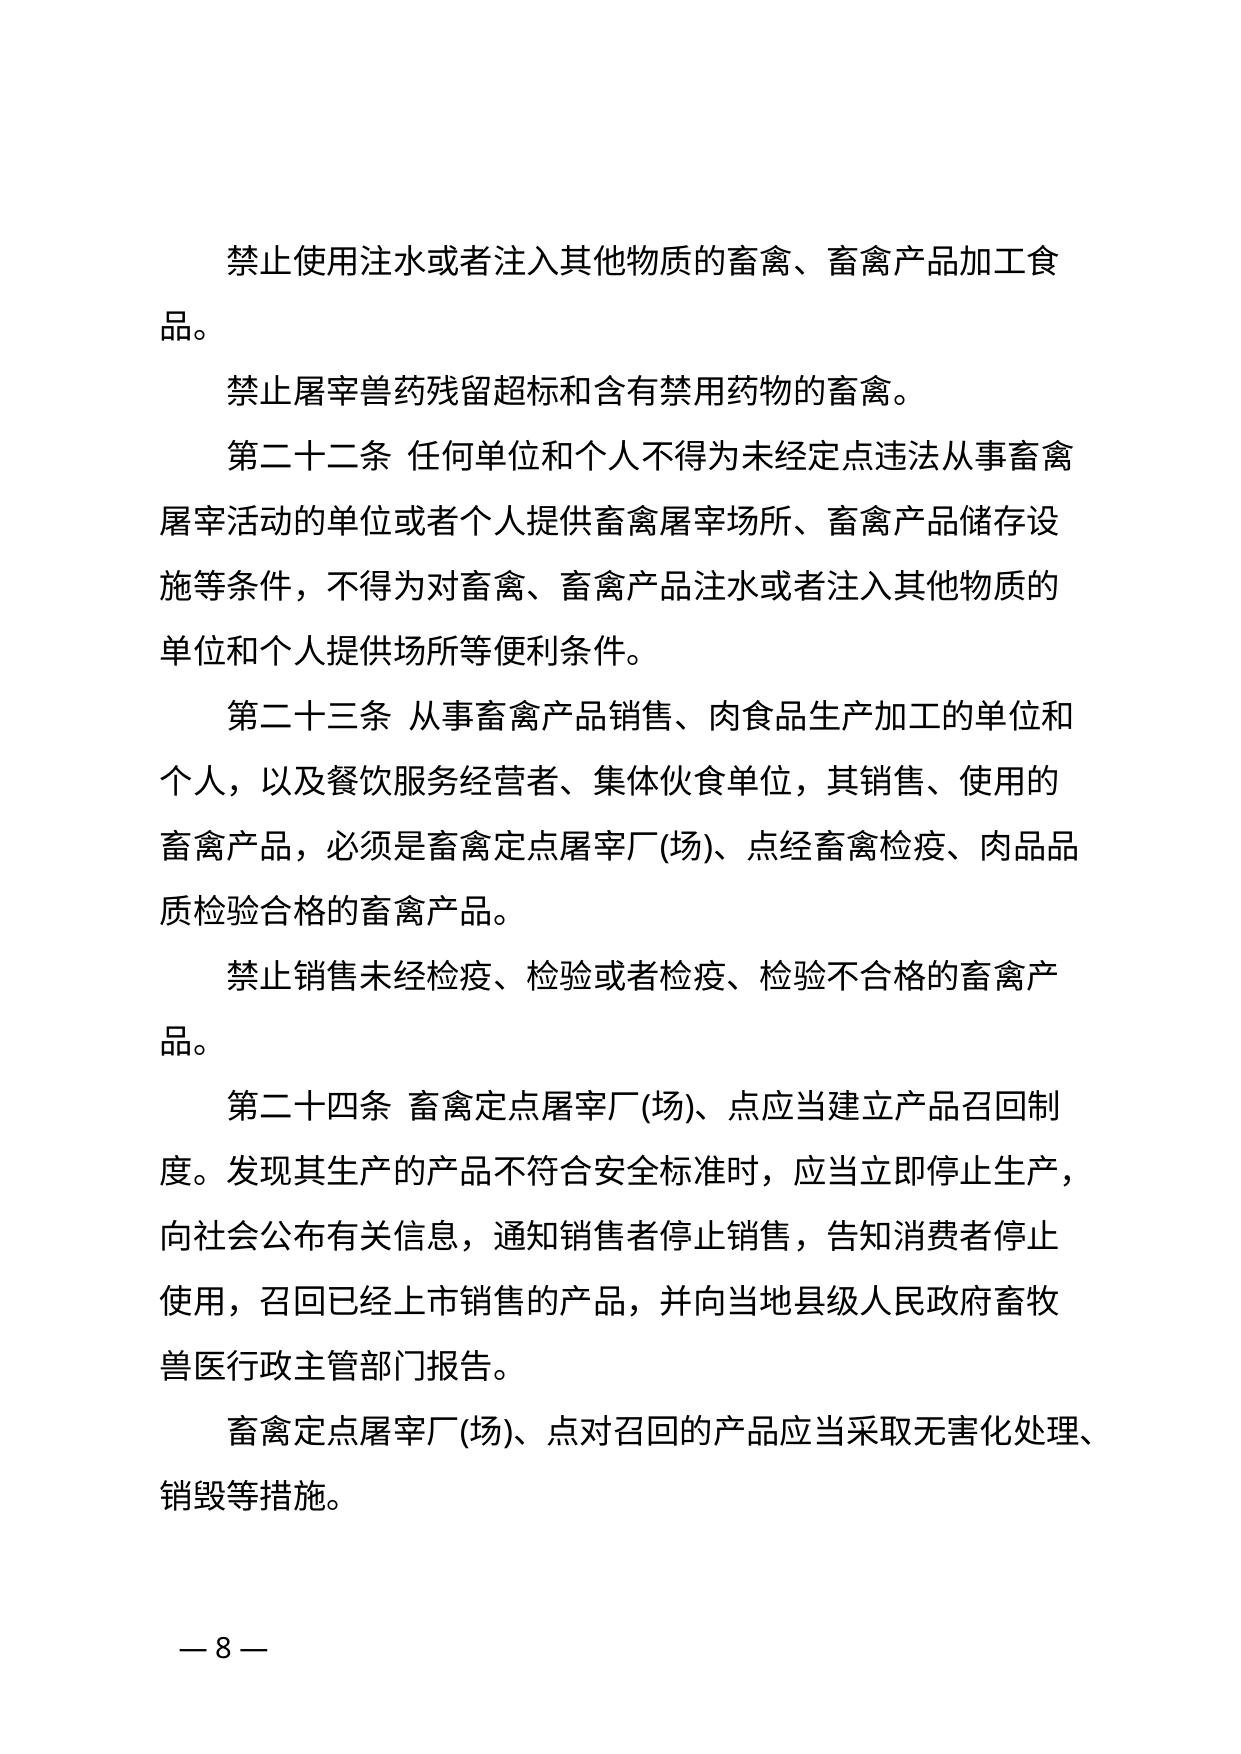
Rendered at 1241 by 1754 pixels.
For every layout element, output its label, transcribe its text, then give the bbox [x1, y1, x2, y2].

text 第二十三条 从事畜禽产品销售、肉食品生产加工的单位和个人，以及餐饮服务经营者、集体伙食单位，其销售、使用的畜禽产品，必须是畜禽定点屠宰厂(场)、点经畜禽检疫、肉品品质检验合格的畜禽产品。 [159, 682, 1081, 942]
text 禁止屠宰兽药残留超标和含有禁用药物的畜禽。 [159, 357, 1081, 422]
text 第二十二条 任何单位和个人不得为未经定点违法从事畜禽屠宰活动的单位或者个人提供畜禽屠宰场所、畜禽产品储存设施等条件，不得为对畜禽、畜禽产品注水或者注入其他物质的单位和个人提供场所等便利条件。 [159, 422, 1081, 682]
text 禁止使用注水或者注入其他物质的畜禽、畜禽产品加工食品。 [159, 227, 1081, 357]
text 禁止销售未经检疫、检验或者检疫、检验不合格的畜禽产品。 [159, 942, 1081, 1072]
text 畜禽定点屠宰厂(场)、点对召回的产品应当采取无害化处理、销毁等措施。 [159, 1397, 1081, 1527]
text 第二十四条 畜禽定点屠宰厂(场)、点应当建立产品召回制度。发现其生产的产品不符合安全标准时，应当立即停止生产，向社会公布有关信息，通知销售者停止销售，告知消费者停止使用，召回已经上市销售的产品，并向当地县级人民政府畜牧兽医行政主管部门报告。 [159, 1072, 1081, 1397]
